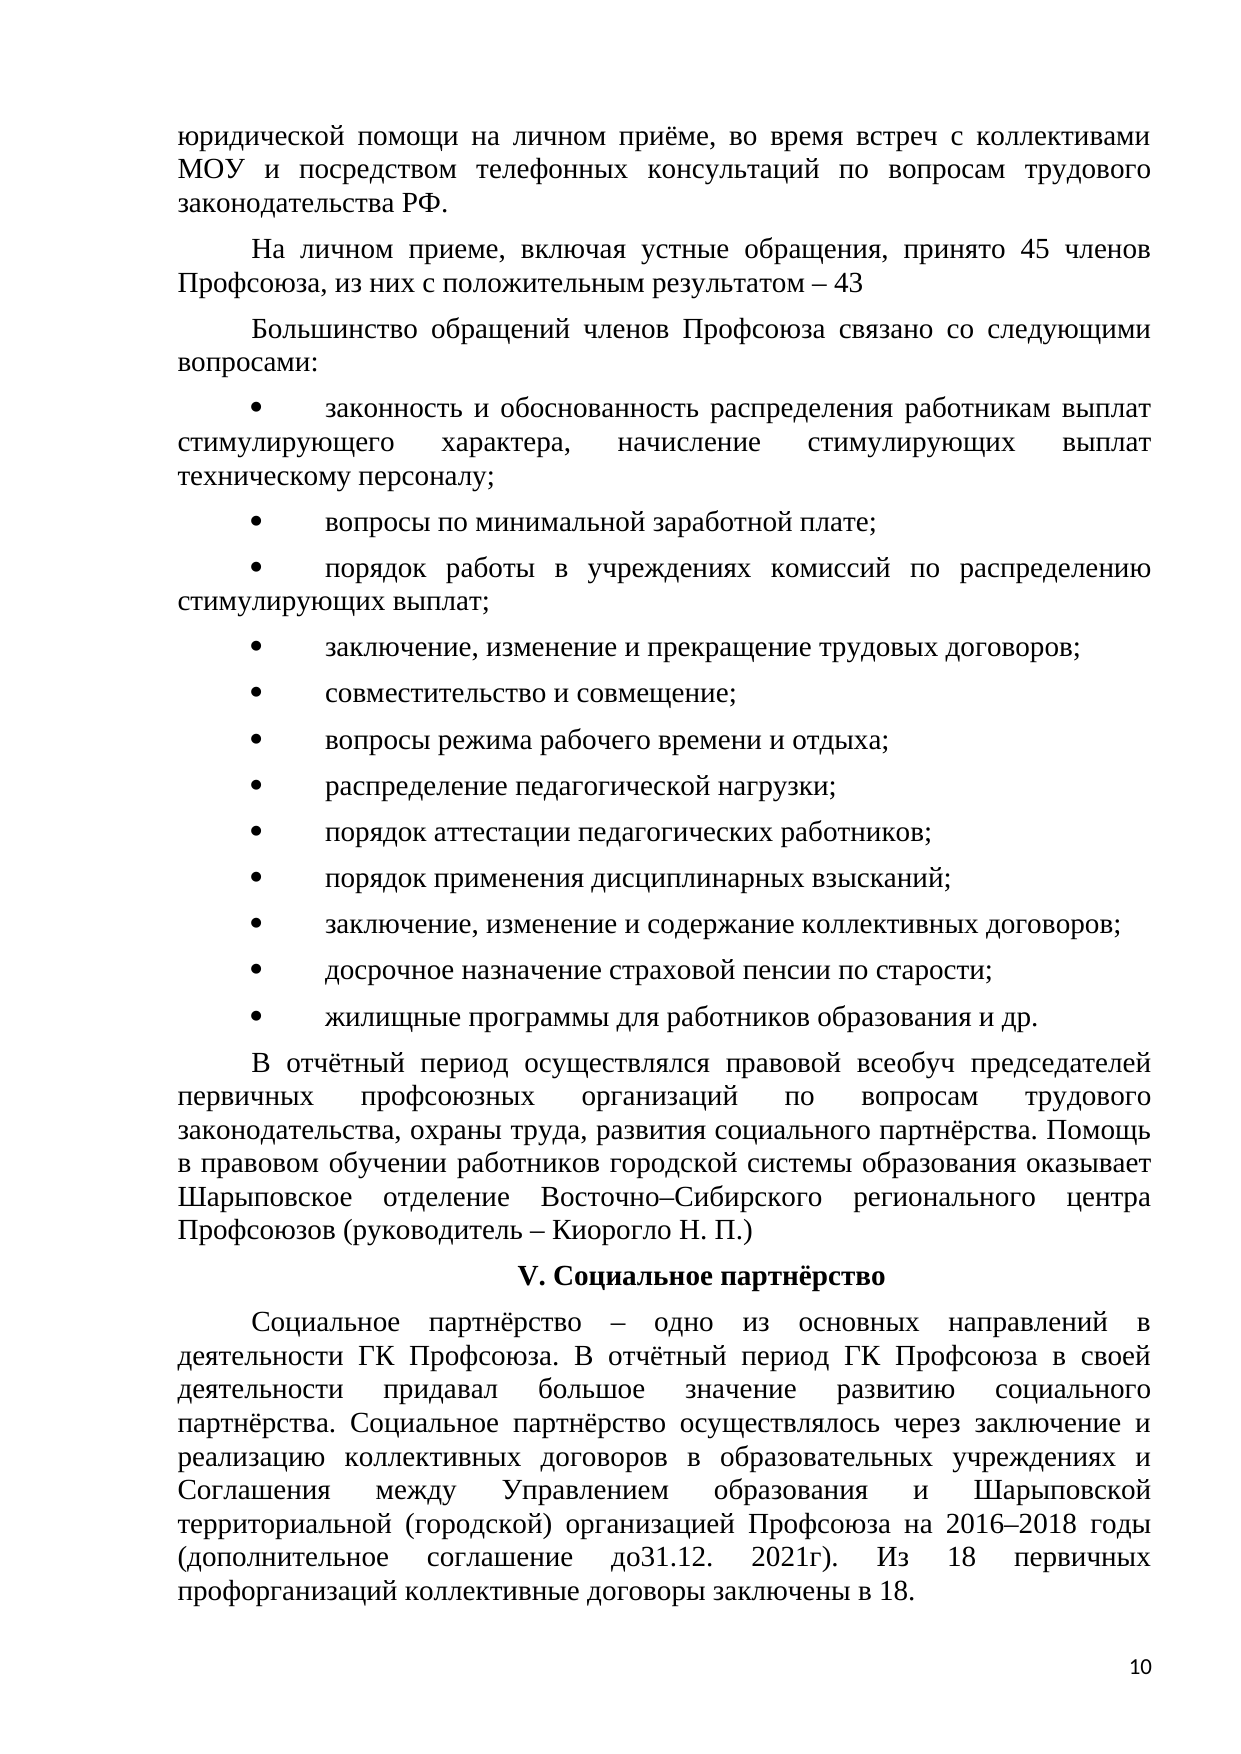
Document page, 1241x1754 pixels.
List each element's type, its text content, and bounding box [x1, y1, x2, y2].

list В отчётный период осуществлялся правовой всеобуч председателей первичных профсоюзных организаций по вопросам трудового законодательства, охраны труда, развития социального партнёрства. Помощь в правовом обучении работников городской системы образования оказывает Шарыповское отделение Восточно–Сибирского регионального центра Профсоюзов (руководитель – Киорогло Н. П.) [177, 1045, 1152, 1246]
list совместительство и совмещение; [177, 676, 1152, 709]
list жилищные программы для работников образования и др. [177, 999, 1152, 1032]
list порядок работы в учреждениях комиссий по распределению стимулирующих выплат; [177, 550, 1152, 617]
list заключение, изменение и прекращение трудовых договоров; [177, 629, 1152, 663]
list Социальное партнёрство – одно из основных направлений в деятельности ГК Профсоюза. В отчётный период ГК Профсоюза в своей деятельности придавал большое значение развитию социального партнёрства. Социальное партнёрство осуществлялось через заключение и реализацию коллективных договоров в образовательных учреждениях и Соглашения между Управлением образования и Шарыповской территориальной (городской) организацией Профсоюза на 2016–2018 годы (дополнительное соглашение до31.12. 2021г). Из 18 первичных профорганизаций коллективные договоры заключены в 18. [177, 1304, 1152, 1606]
list заключение, изменение и содержание коллективных договоров; [177, 906, 1152, 940]
list V. Социальное партнёрство [177, 1258, 1152, 1292]
list порядок аттестации педагогических работников; [177, 814, 1152, 848]
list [177, 118, 1152, 219]
list законность и обоснованность распределения работникам выплат стимулирующего характера, начисление стимулирующих выплат техническому персоналу; [177, 390, 1152, 491]
text Большинство обращений членов Профсоюза связано со следующими вопросами: [177, 311, 1152, 378]
list порядок применения дисциплинарных взысканий; [177, 860, 1152, 894]
list распределение педагогической нагрузки; [177, 768, 1152, 802]
list вопросы режима рабочего времени и отдыха; [177, 722, 1152, 755]
list вопросы по минимальной заработной плате; [177, 504, 1152, 537]
text На личном приеме, включая устные обращения, принято 45 членов Профсоюза, из них с положительным результатом – 43 [177, 231, 1152, 298]
list досрочное назначение страховой пенсии по старости; [177, 952, 1152, 986]
